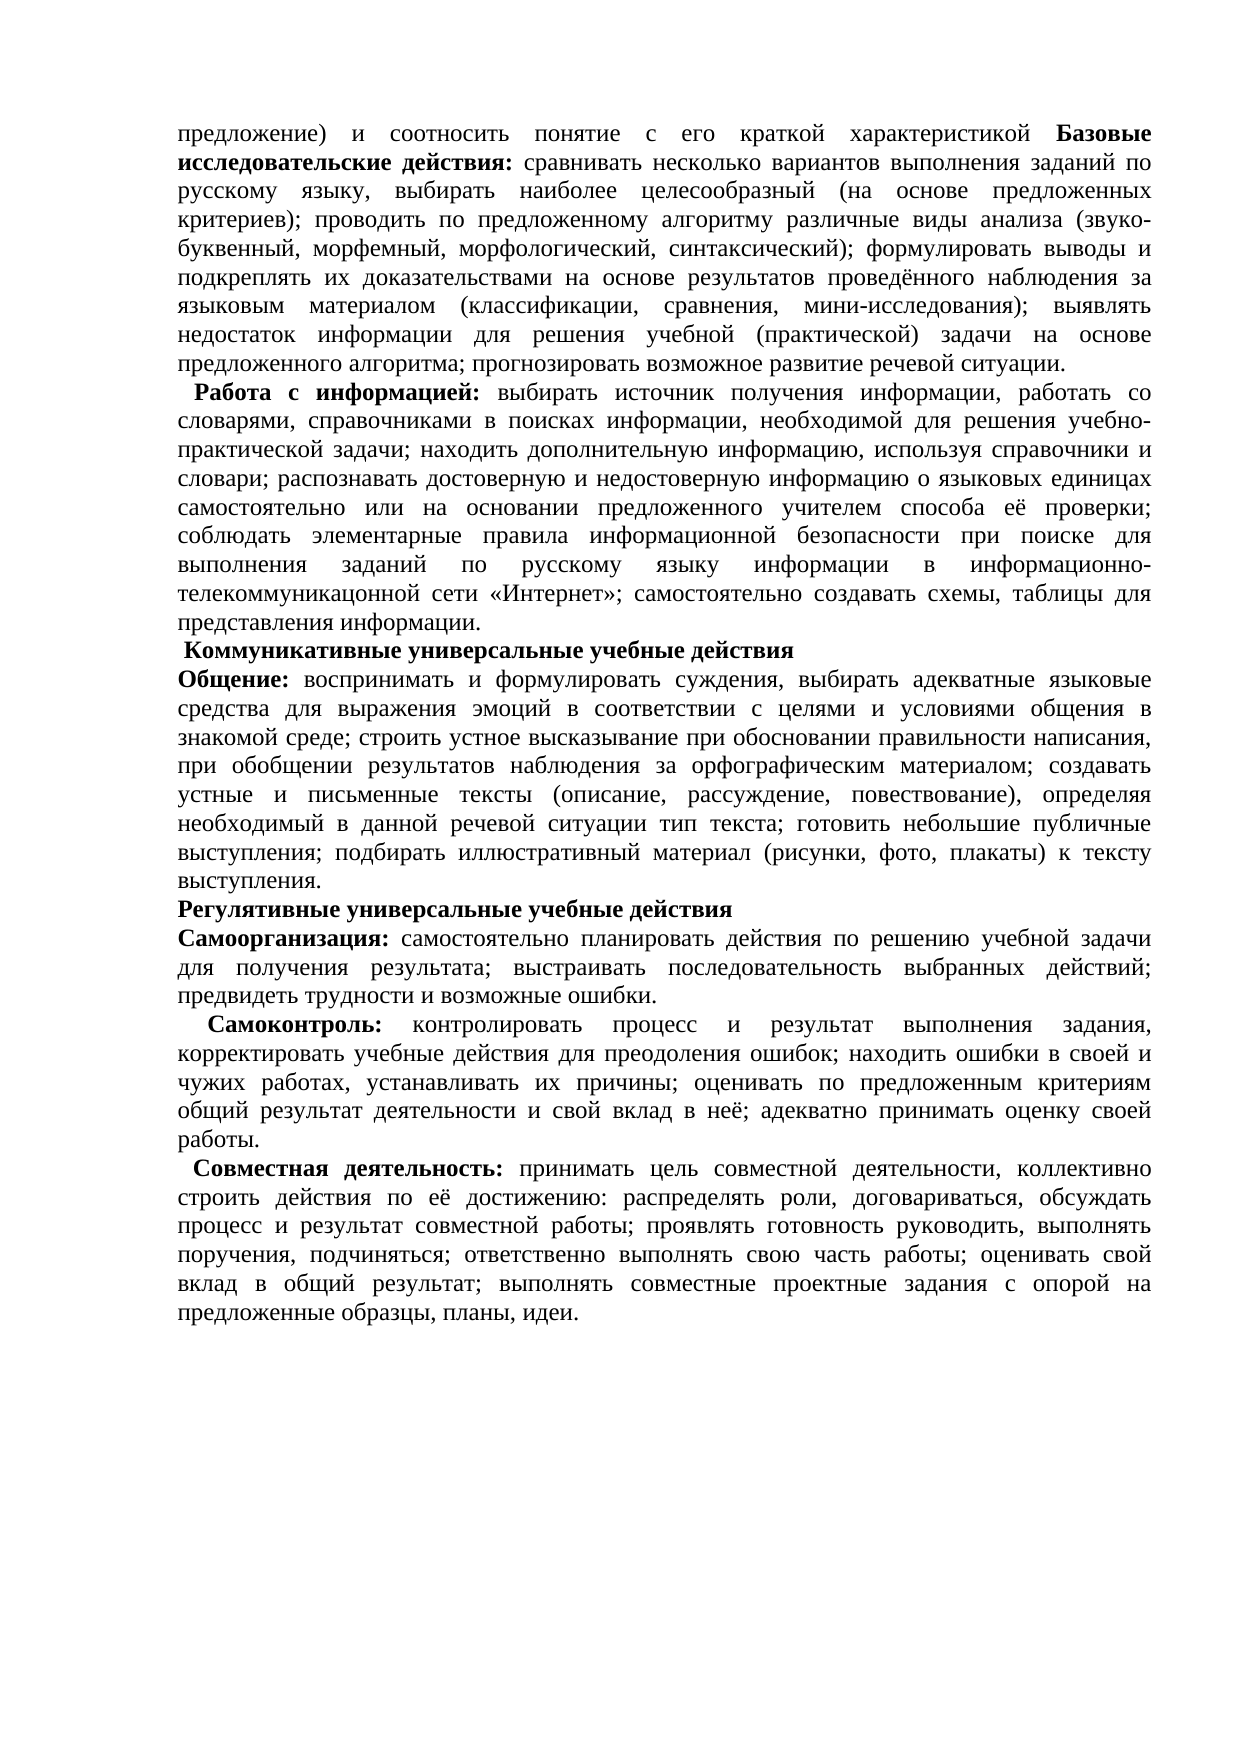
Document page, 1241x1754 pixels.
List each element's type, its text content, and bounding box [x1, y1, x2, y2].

text Самоконтроль: контролировать процесс и результат выполнения задания, корректировать учебные действия для преодоления ошибок; находить ошибки в своей и чужих работах, устанавливать их причины; оценивать по предложенным критериям общий результат деятельности и свой вклад в неё; адекватно принимать оценку своей работы. [177, 1009, 1152, 1153]
text Совместная деятельность: принимать цель совместной деятельности, коллективно строить действия по её достижению: распределять роли, договариваться, обсуждать процесс и результат совместной работы; проявлять готовность руководить, выполнять поручения, подчиняться; ответственно выполнять свою часть работы; оценивать свой вклад в общий результат; выполнять совместные проектные задания с опорой на предложенные образцы, планы, идеи. [177, 1153, 1152, 1326]
text Самоорганизация: самостоятельно планировать действия по решению учебной задачи для получения результата; выстраивать последовательность выбранных действий; предвидеть трудности и возможные ошибки. [177, 923, 1152, 1009]
text Регулятивные универсальные учебные действия [177, 894, 1152, 923]
text Работа с информацией: выбирать источник получения информации, работать со словарями, справочниками в поисках информации, необходимой для решения учебно-практической задачи; находить дополнительную информацию, используя справочники и словари; распознавать достоверную и недостоверную информацию о языковых единицах самостоятельно или на основании предложенного учителем способа её проверки; соблюдать элементарные правила информационной безопасности при поиске для выполнения заданий по русскому языку информации в информационно-телекоммуникацонной сети «Интернет»; самостоятельно создавать схемы, таблицы для представления информации. [177, 377, 1152, 636]
text Общение: воспринимать и формулировать суждения, выбирать адекватные языковые средства для выражения эмоций в соответствии с целями и условиями общения в знакомой среде; строить устное высказывание при обосновании правильности написания, при обобщении результатов наблюдения за орфографическим материалом; создавать устные и письменные тексты (описание, рассуждение, повествование), определяя необходимый в данной речевой ситуации тип текста; готовить небольшие публичные выступления; подбирать иллюстративный материал (рисунки, фото, плакаты) к тексту выступления. [177, 664, 1152, 894]
text Коммуникативные универсальные учебные действия [177, 636, 1152, 664]
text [177, 118, 1152, 377]
